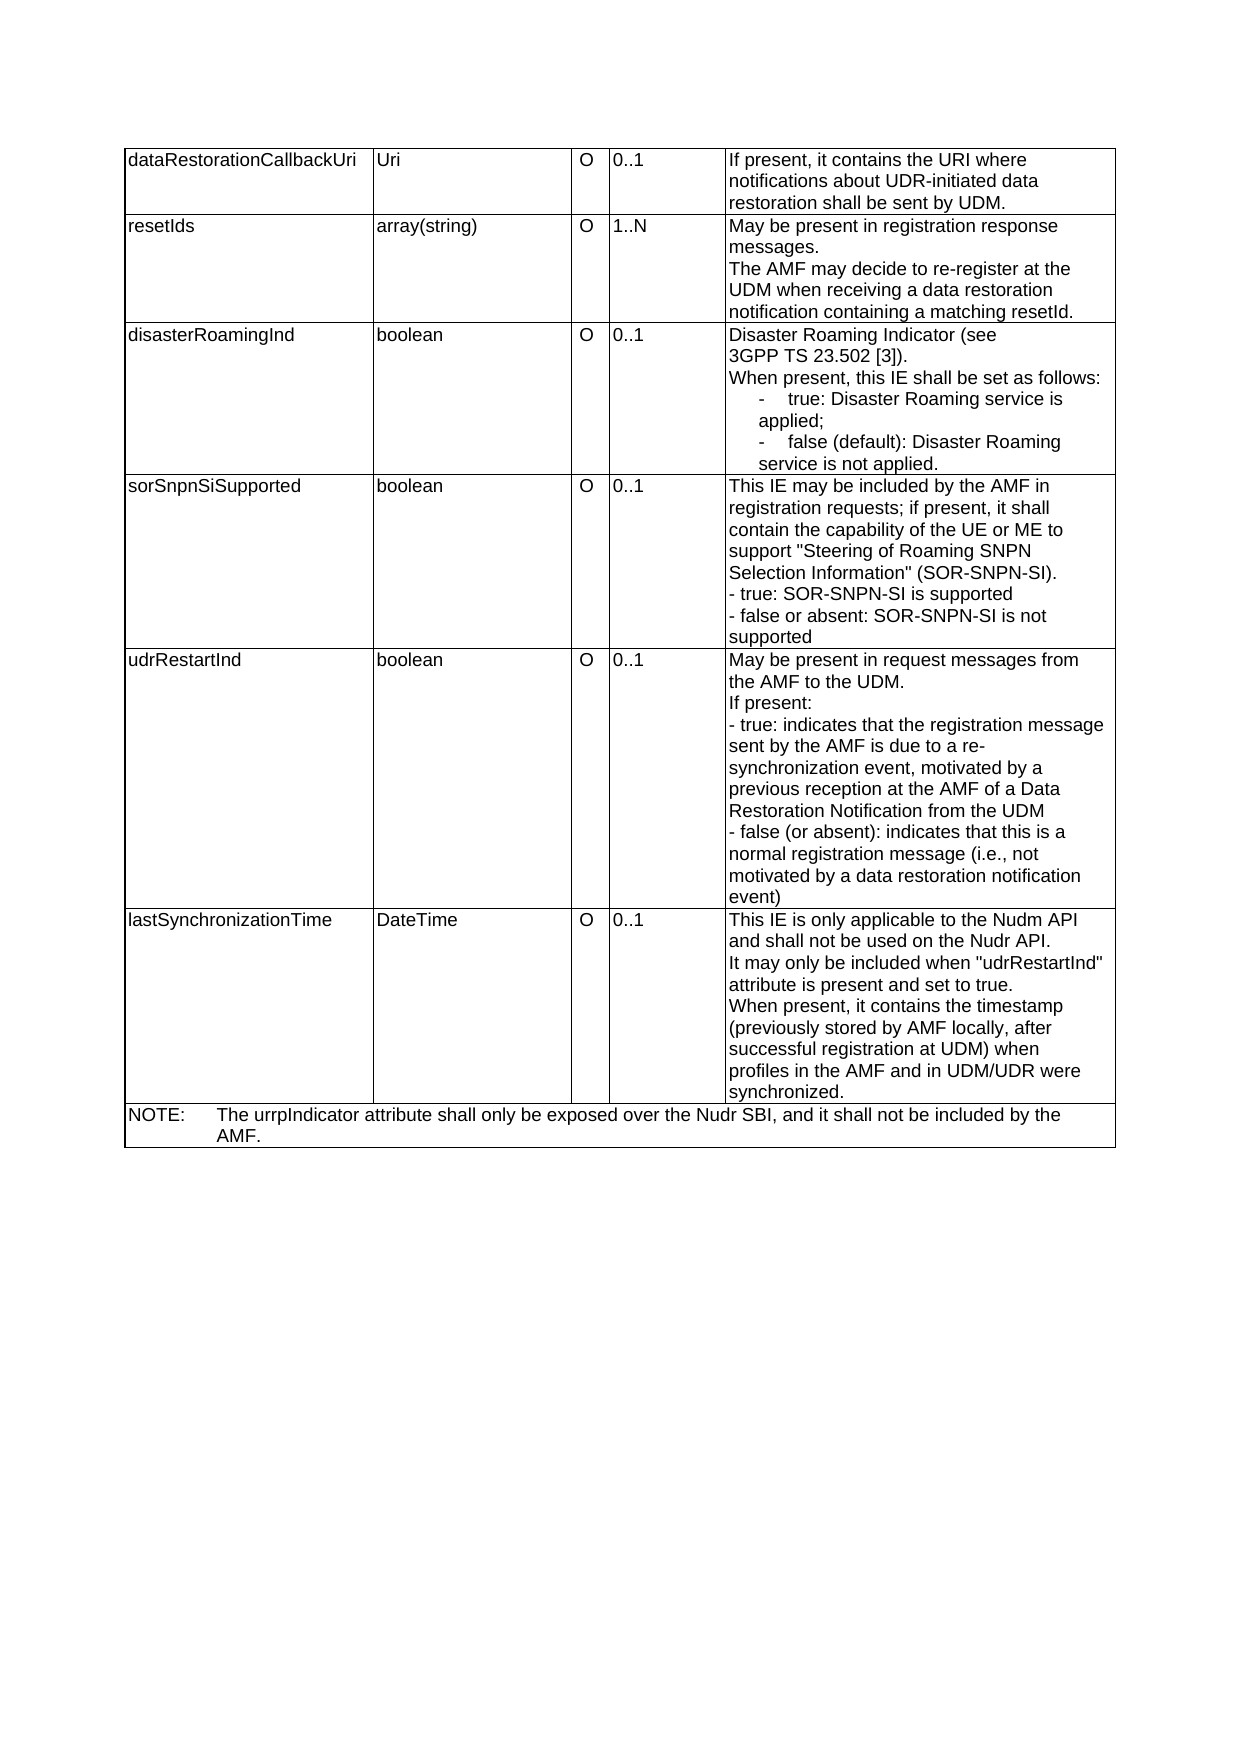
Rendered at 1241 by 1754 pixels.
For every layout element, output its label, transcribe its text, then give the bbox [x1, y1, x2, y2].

table_cell dataRestorationCallbackUri [126, 149, 373, 213]
table_cell sorSnpnSiSupported [126, 475, 373, 648]
table_cell May be present in request messages from the AMF to the UDM. If present: - true: indicates that the registration message sent by the AMF is due to a re-synchronization event, motivated by a previous reception at the AMF of a Data Restoration Notification from the UDM - false (or absent): indicates that this is a normal registration message (i.e., not motivated by a data restoration notification event) [726, 649, 1115, 908]
table_cell This IE may be included by the AMF in registration requests; if present, it shall contain the capability of the UE or ME to support "Steering of Roaming SNPN Selection Information" (SOR-SNPN-SI). - true: SOR-SNPN-SI is supported - false or absent: SOR-SNPN-SI is not supported [726, 475, 1115, 648]
table_cell boolean [374, 649, 571, 908]
table_cell DateTime [374, 909, 571, 1103]
table_cell O [572, 909, 609, 1103]
table_cell NOTE: The urrpIndicator attribute shall only be exposed over the Nudr SBI, and it shall not be included by the AMF. [126, 1104, 1115, 1147]
table_cell O [572, 649, 609, 908]
table_cell Uri [374, 149, 571, 213]
table_cell O [572, 475, 609, 648]
table_cell If present, it contains the URI where notifications about UDR-initiated data restoration shall be sent by UDM. [726, 149, 1115, 213]
table_cell 0..1 [610, 475, 725, 648]
table_cell boolean [374, 323, 571, 474]
table_cell resetIds [126, 215, 373, 322]
table_cell 1..N [610, 215, 725, 322]
table_cell array(string) [374, 215, 571, 322]
table_cell O [572, 149, 609, 213]
table_cell May be present in registration response messages. The AMF may decide to re-register at the UDM when receiving a data restoration notification containing a matching resetId. [726, 215, 1115, 322]
table_cell boolean [374, 475, 571, 648]
table_cell 0..1 [610, 149, 725, 213]
table_cell udrRestartInd [126, 649, 373, 908]
table_cell O [572, 323, 609, 474]
table_cell Disaster Roaming Indicator (see 3GPP TS 23.502 [3]). When present, this IE shall be set as follows: - true: Disaster Roaming service is applied; - false (default): Disaster Roaming service is not applied. [726, 323, 1115, 474]
table_cell lastSynchronizationTime [126, 909, 373, 1103]
table_cell 0..1 [610, 649, 725, 908]
table_cell disasterRoamingInd [126, 323, 373, 474]
table_cell This IE is only applicable to the Nudm API and shall not be used on the Nudr API. It may only be included when "udrRestartInd" attribute is present and set to true. When present, it contains the timestamp (previously stored by AMF locally, after successful registration at UDM) when profiles in the AMF and in UDM/UDR were synchronized. [726, 909, 1115, 1103]
table_cell O [572, 215, 609, 322]
table_cell 0..1 [610, 323, 725, 474]
table_cell 0..1 [610, 909, 725, 1103]
